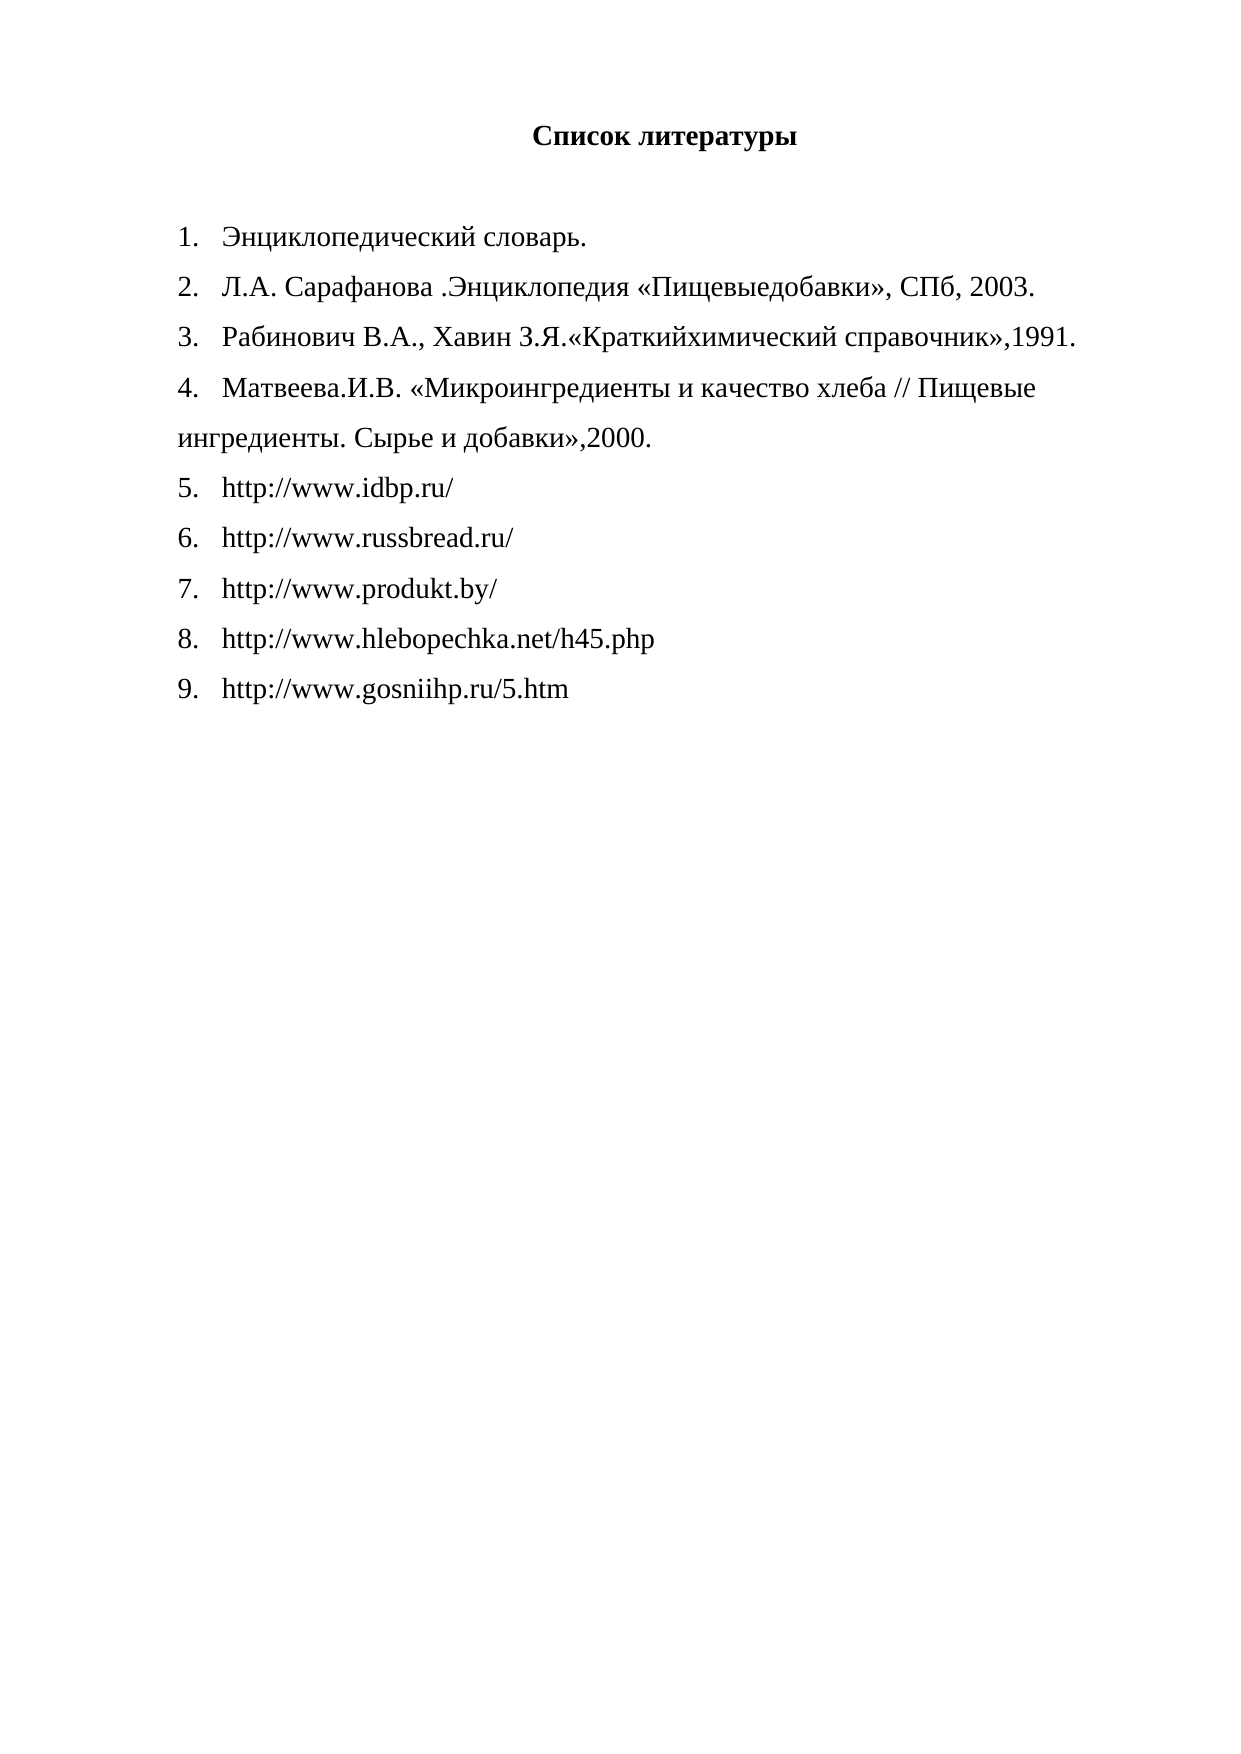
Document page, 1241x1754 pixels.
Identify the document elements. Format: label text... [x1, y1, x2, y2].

list http://www.gosniihp.ru/5.htm [177, 672, 1152, 705]
list http://www.produkt.by/ [177, 571, 1152, 604]
list http://www.russbread.ru/ [177, 521, 1152, 554]
list Матвеева.И.В. «Микроингредиенты и качество хлеба // Пищевые ингредиенты. Сырье и добавки»,2000. [177, 370, 1152, 453]
list http://www.hlebopechka.net/h45.php [177, 621, 1152, 655]
text Список литературы [177, 118, 1152, 152]
list Энциклопедический словарь. [177, 219, 1152, 252]
list Рабинович В.А., Хавин З.Я.«Краткийхимический справочник»,1991. [177, 319, 1152, 353]
list Л.А. Сарафанова .Энциклопедия «Пищевыедобавки», СПб, 2003. [177, 269, 1152, 303]
list http://www.idbp.ru/ [177, 470, 1152, 504]
